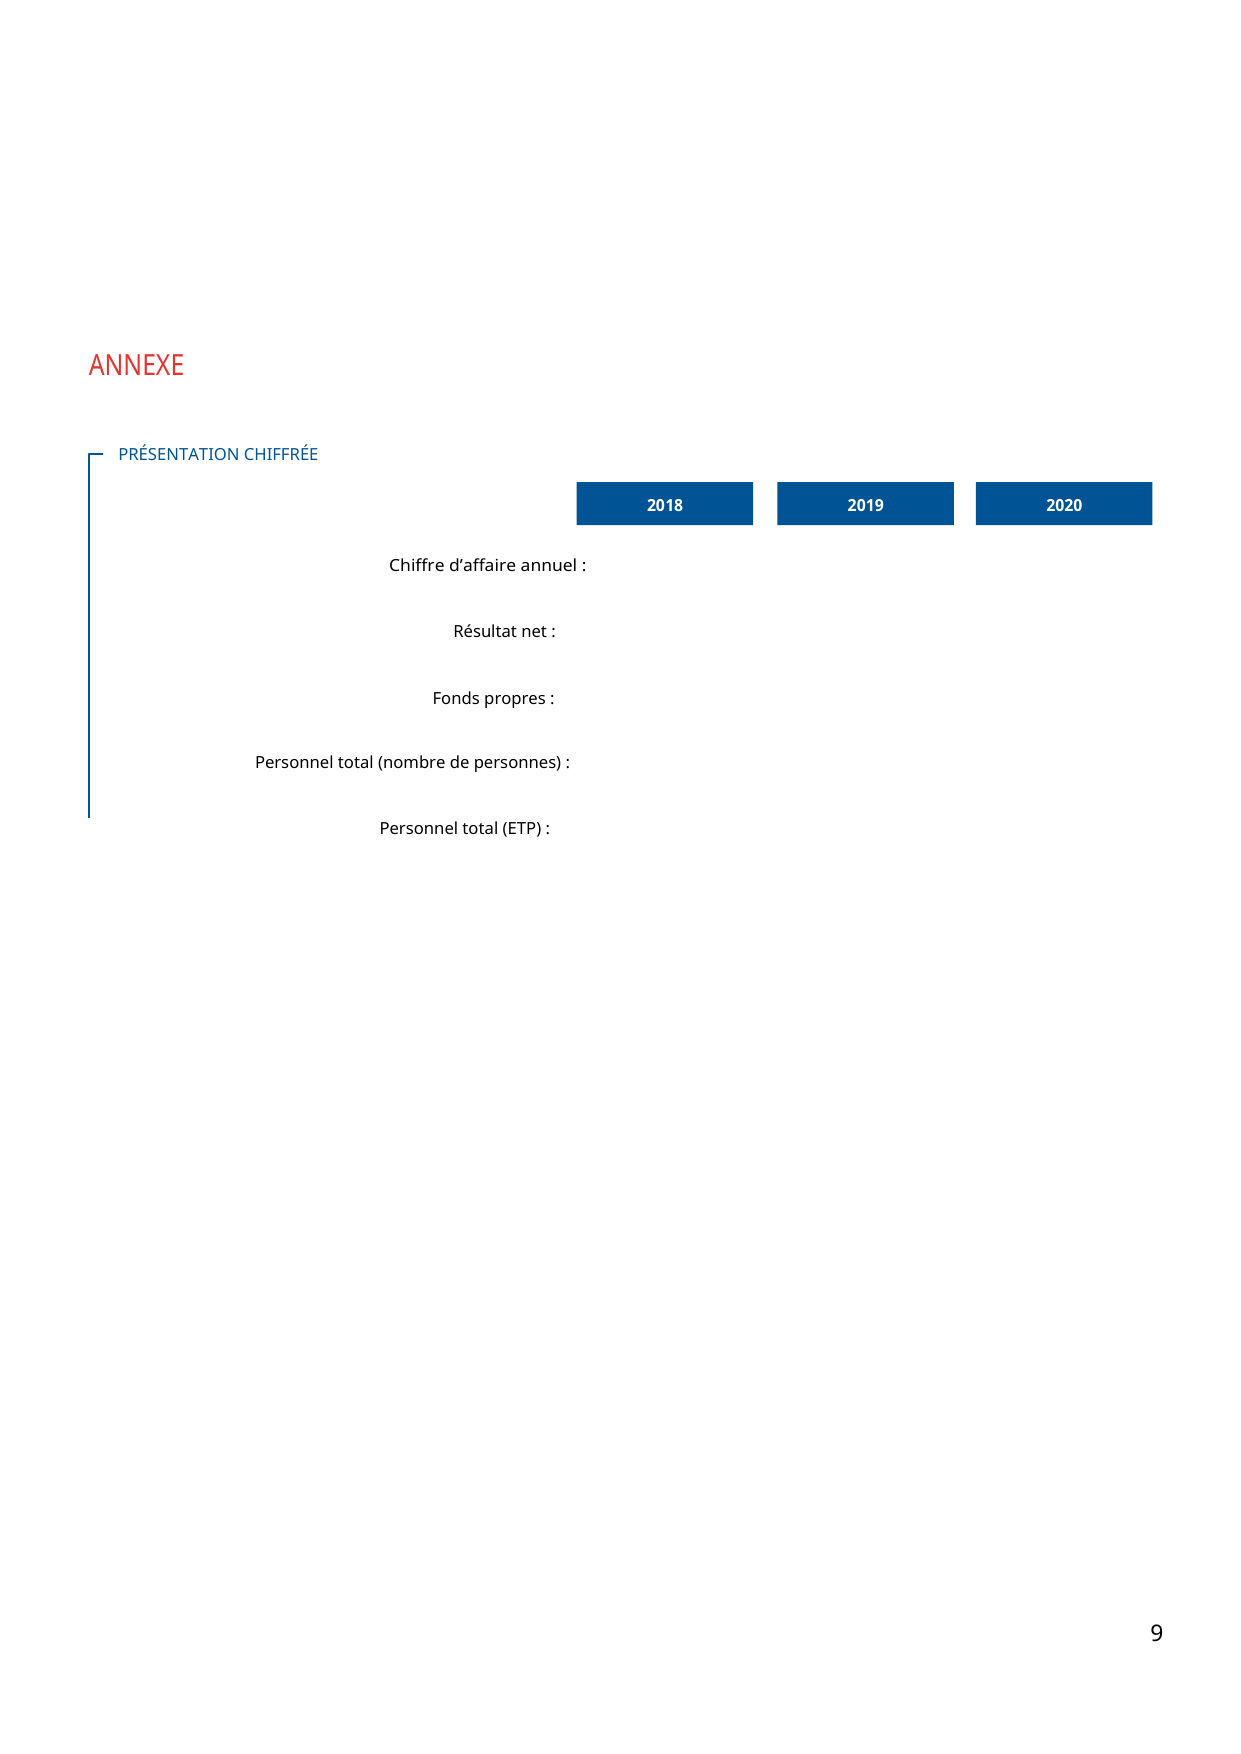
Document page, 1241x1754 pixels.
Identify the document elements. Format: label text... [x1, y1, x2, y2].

subtitle ANNEXE [88, 344, 1150, 383]
text Fonds propres : [417, 686, 653, 709]
text Résultat net : [437, 620, 653, 642]
text Personnel total (nombre de personnes) : [255, 753, 1150, 773]
text Personnel total (ETP) : [358, 817, 571, 839]
text PRÉSENTATION CHIFFRÉE [118, 442, 1150, 465]
text Chiffre d’affaire annuel : [367, 553, 608, 576]
